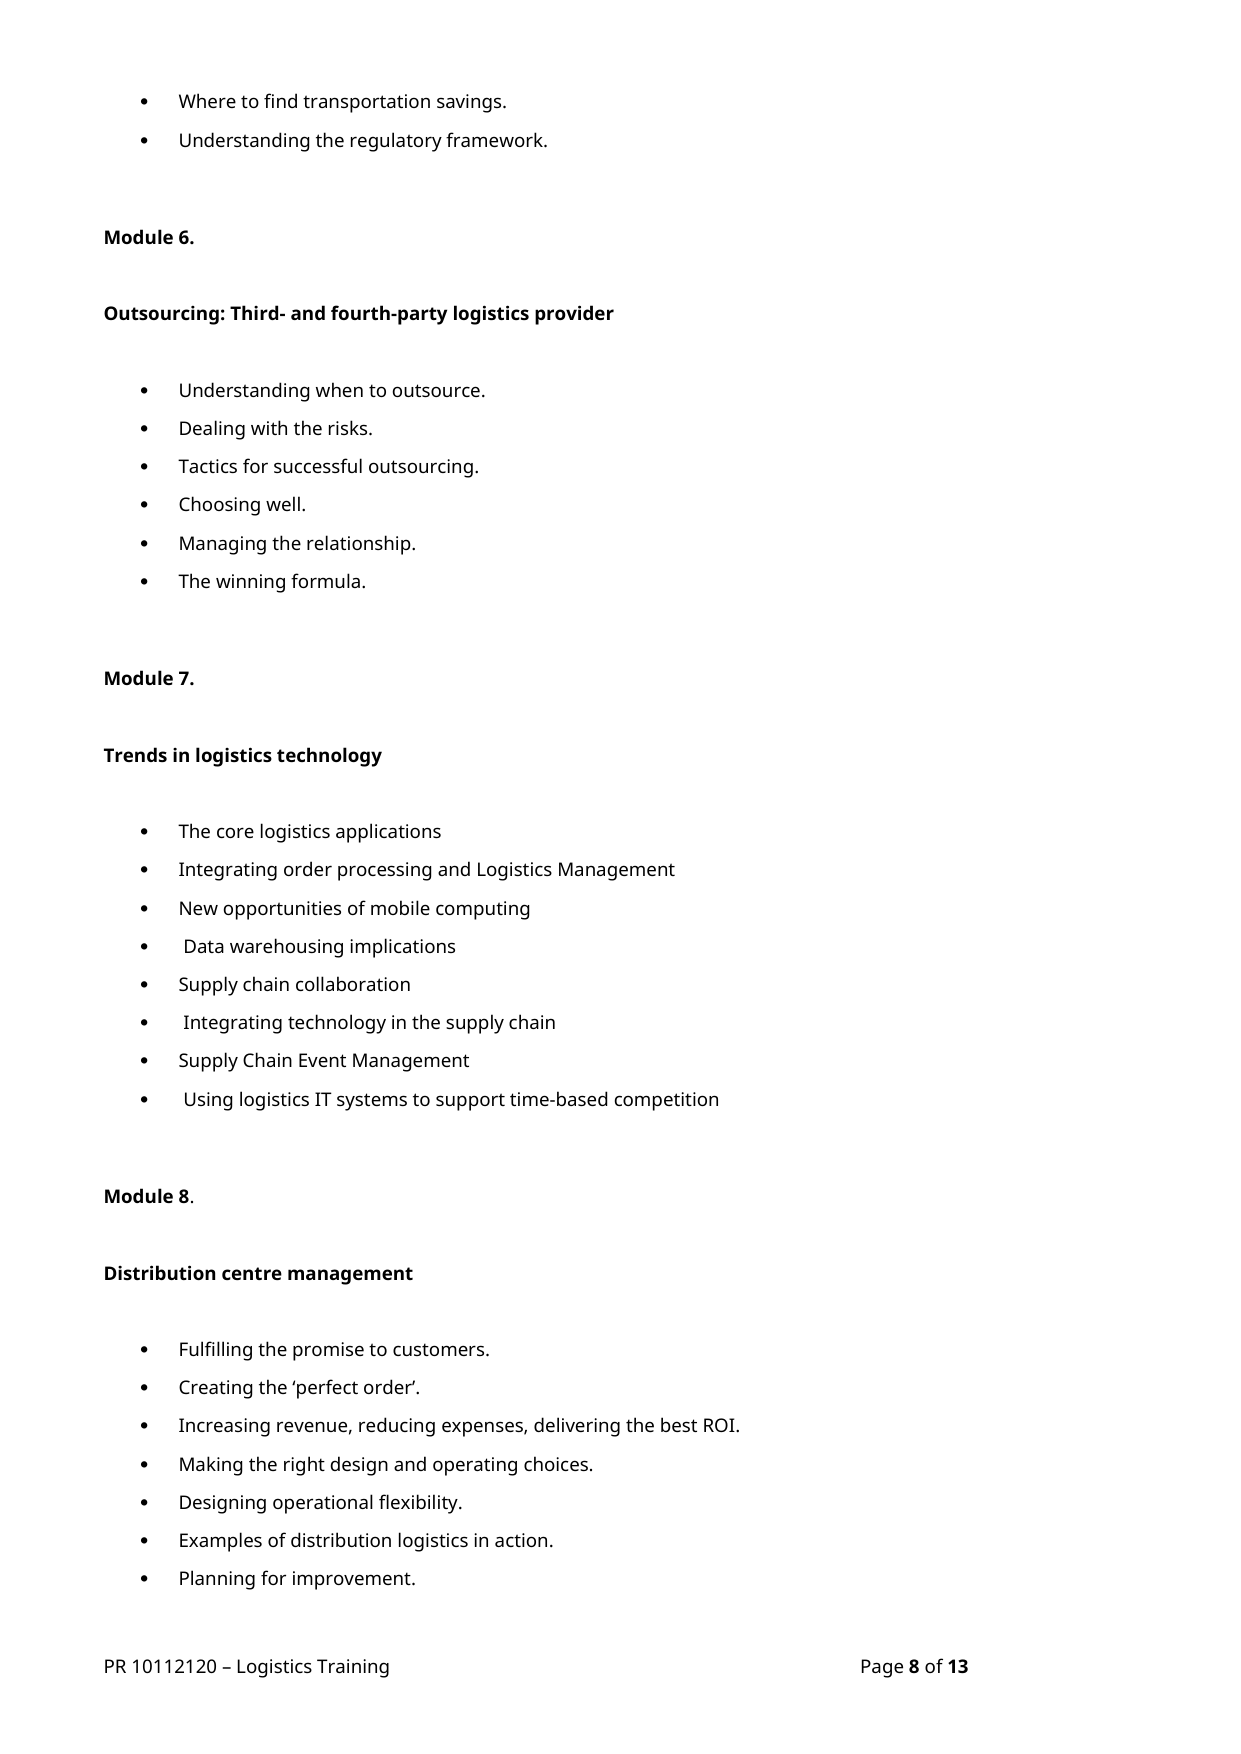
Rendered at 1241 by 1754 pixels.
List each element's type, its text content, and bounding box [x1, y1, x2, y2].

list Where to find transportation savings. [141, 89, 1166, 114]
list Planning for improvement. [141, 1566, 1166, 1591]
text Outsourcing: Third- and fourth-party logistics provider [103, 301, 1166, 326]
list Supply Chain Event Management [141, 1048, 1166, 1073]
text Module 8. [103, 1183, 1166, 1209]
list Understanding when to outsource. [141, 377, 1166, 403]
list Choosing well. [141, 492, 1166, 517]
list Making the right design and operating choices. [141, 1451, 1166, 1476]
list Fulfilling the promise to customers. [141, 1336, 1166, 1362]
list Increasing revenue, reducing expenses, delivering the best ROI. [141, 1413, 1166, 1438]
text Distribution centre management [103, 1260, 1166, 1285]
text Module 7. [103, 666, 1166, 691]
list Managing the relationship. [141, 530, 1166, 556]
text Module 6. [103, 224, 1166, 250]
list The core logistics applications [141, 818, 1166, 844]
list Tactics for successful outsourcing. [141, 453, 1166, 479]
list The winning formula. [141, 568, 1166, 594]
text Trends in logistics technology [103, 742, 1166, 767]
list Dealing with the risks. [141, 415, 1166, 441]
list Data warehousing implications [141, 933, 1166, 959]
list Examples of distribution logistics in action. [141, 1527, 1166, 1553]
list Integrating technology in the supply chain [141, 1009, 1166, 1035]
list New opportunities of mobile computing [141, 895, 1166, 920]
list Understanding the regulatory framework. [141, 127, 1166, 152]
list Supply chain collaboration [141, 971, 1166, 997]
list Integrating order processing and Logistics Management [141, 857, 1166, 882]
list Designing operational flexibility. [141, 1489, 1166, 1515]
list Creating the ‘perfect order’. [141, 1374, 1166, 1400]
list Using logistics IT systems to support time-based competition [141, 1086, 1166, 1112]
